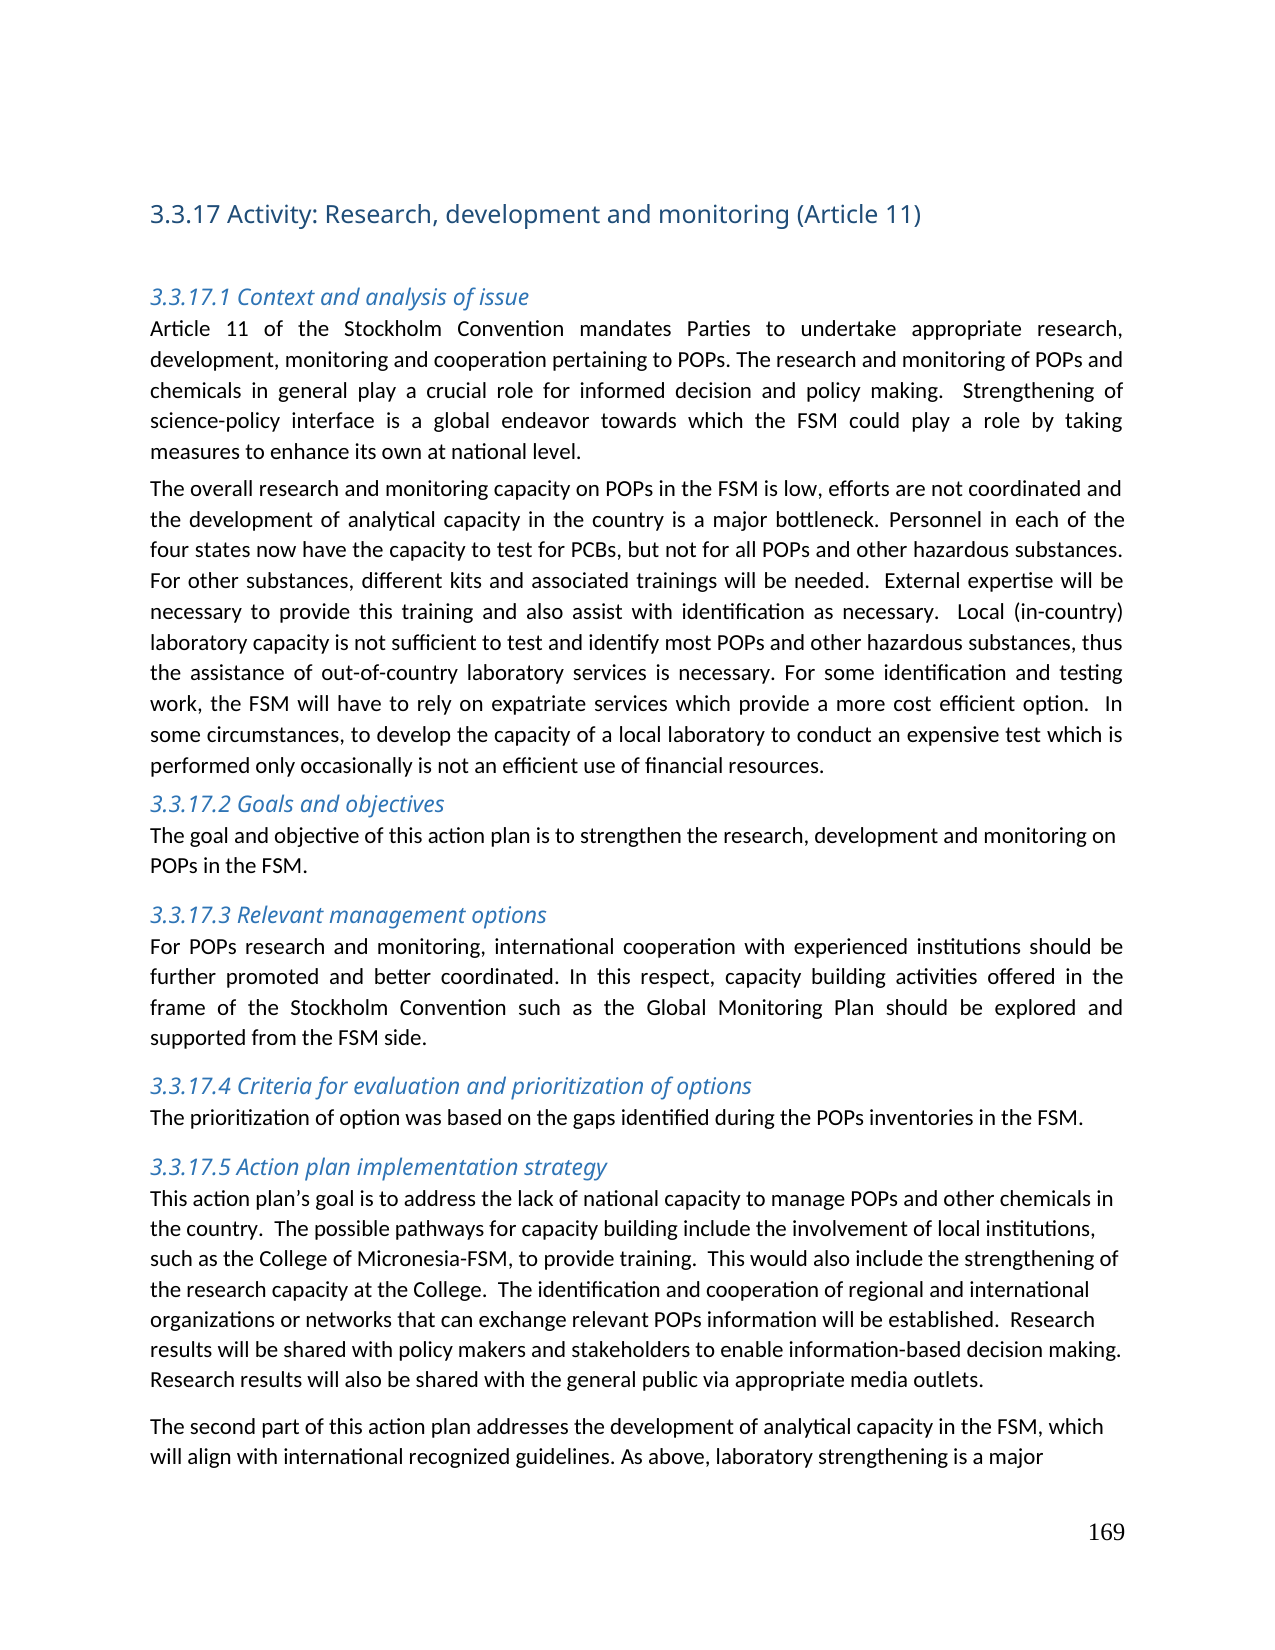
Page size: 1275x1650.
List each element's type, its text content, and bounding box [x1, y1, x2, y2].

subtitle 3.3.17.1 Context and analysis of issue [150, 281, 1125, 312]
subtitle 3.3.17.3 Relevant management options [150, 898, 1125, 930]
text This action plan’s goal is to address the lack of national capacity to manage POPs and other chemicals in the country. The possible pathways for capacity building include the involvement of local institutions, such as the College of Micronesia-FSM, to provide training. This would also include the strengthening of the research capacity at the College. The identification and cooperation of regional and international organizations or networks that can exchange relevant POPs information will be established. Research results will be shared with policy makers and stakeholders to enable information-based decision making. Research results will also be shared with the general public via appropriate media outlets. [150, 1184, 1125, 1393]
subtitle 3.3.17.4 Criteria for evaluation and prioritization of options [150, 1070, 1125, 1101]
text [150, 1412, 1125, 1471]
subtitle 3.3.17.2 Goals and objectives [150, 788, 1125, 819]
text Article 11 of the Stockholm Convention mandates Parties to undertake appropriate research, development, monitoring and cooperation pertaining to POPs. The research and monitoring of POPs and chemicals in general play a crucial role for informed decision and policy making. Strengthening of science-policy interface is a global endeavor towards which the FSM could play a role by taking measures to enhance its own at national level. [150, 314, 1125, 465]
text The goal and objective of this action plan is to strengthen the research, development and monitoring on POPs in the FSM. [150, 821, 1125, 880]
subtitle 3.3.17 Activity: Research, development and monitoring (Article 11) [150, 197, 1125, 231]
text For POPs research and monitoring, international cooperation with experienced institutions should be further promoted and better coordinated. In this respect, capacity building activities offered in the frame of the Stockholm Convention such as the Global Monitoring Plan should be explored and supported from the FSM side. [150, 932, 1125, 1051]
text The prioritization of option was based on the gaps identified during the POPs inventories in the FSM. [150, 1103, 1125, 1132]
text The overall research and monitoring capacity on POPs in the FSM is low, efforts are not coordinated and the development of analytical capacity in the country is a major bottleneck. Personnel in each of the four states now have the capacity to test for PCBs, but not for all POPs and other hazardous substances. For other substances, different kits and associated trainings will be needed. External expertise will be necessary to provide this training and also assist with identification as necessary. Local (in-country) laboratory capacity is not sufficient to test and identify most POPs and other hazardous substances, thus the assistance of out-of-country laboratory services is necessary. For some identification and testing work, the FSM will have to rely on expatriate services which provide a more cost efficient option. In some circumstances, to develop the capacity of a local laboratory to conduct an expensive test which is performed only occasionally is not an efficient use of financial resources. [150, 474, 1125, 779]
subtitle 3.3.17.5 Action plan implementation strategy [150, 1150, 1125, 1182]
